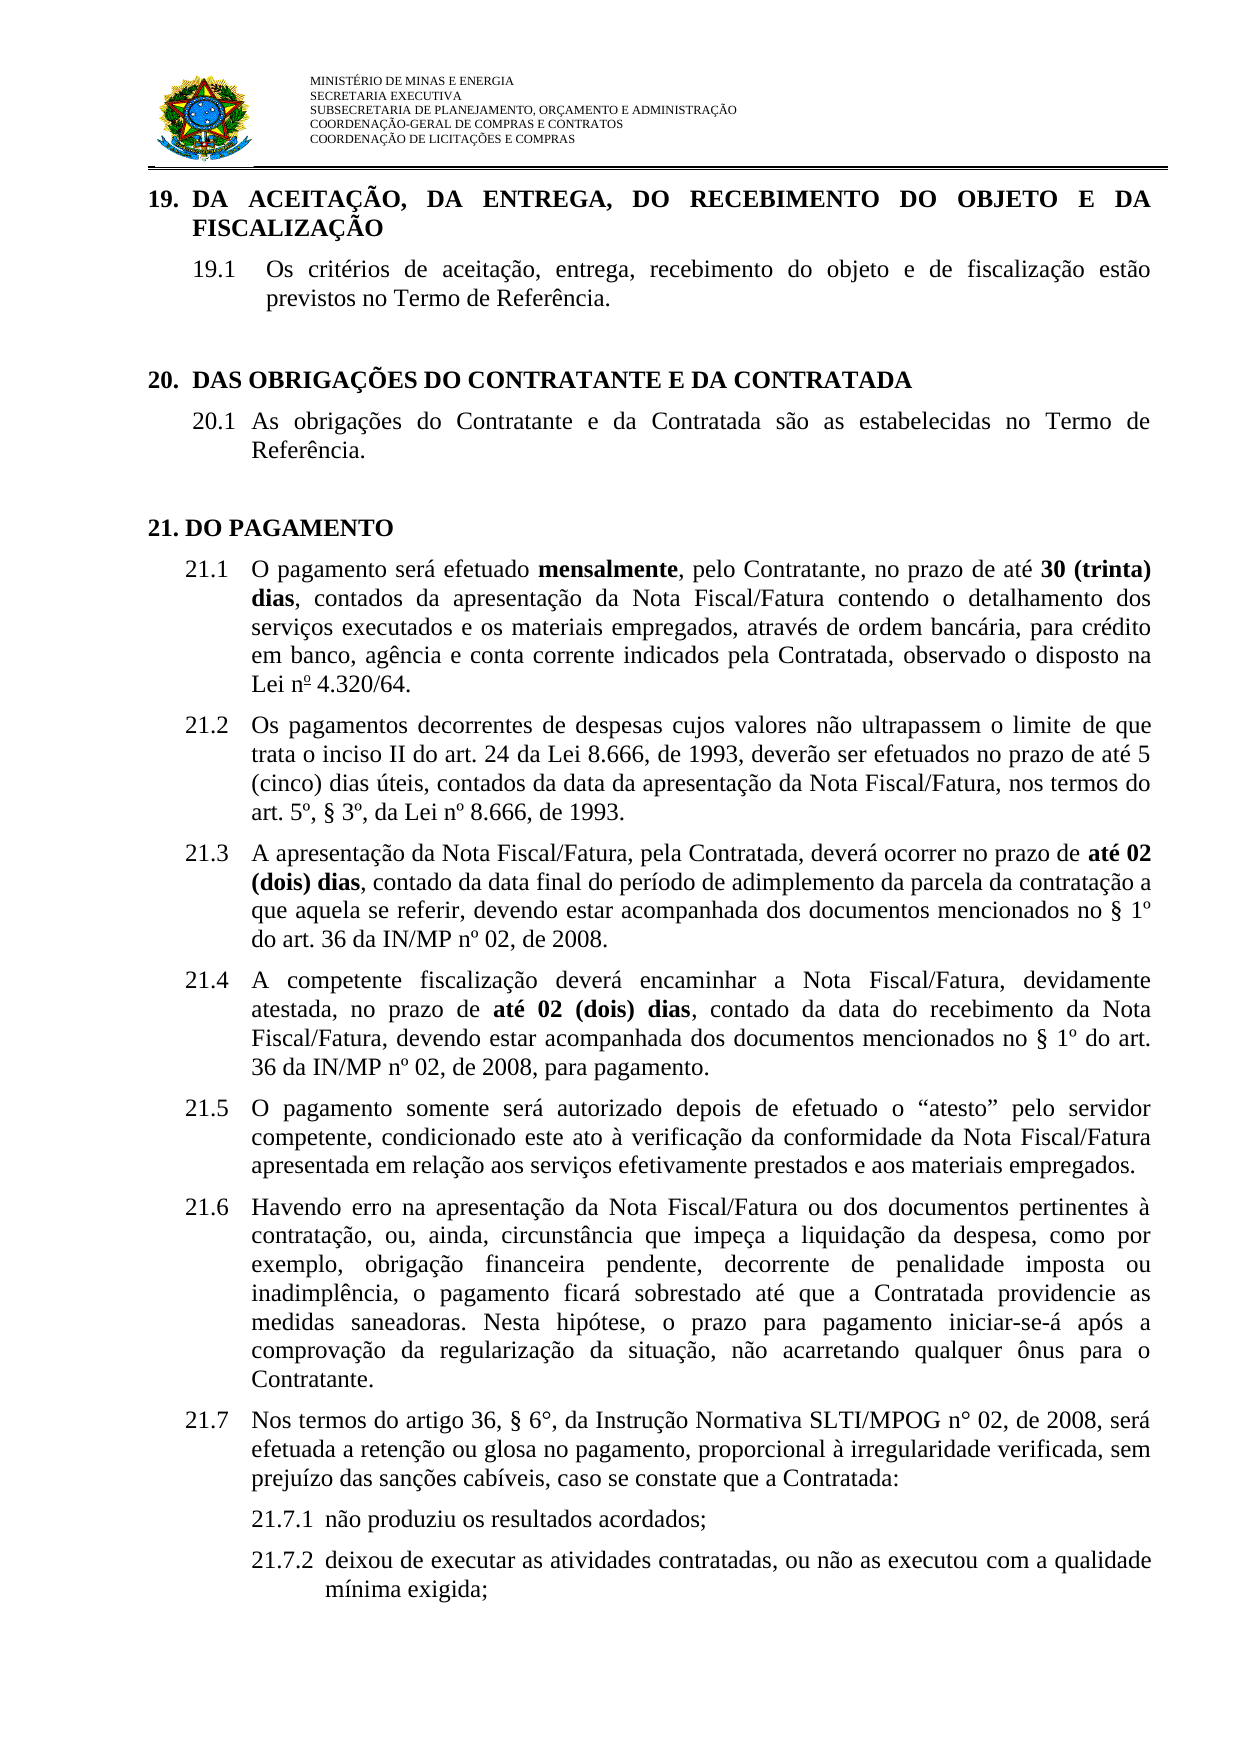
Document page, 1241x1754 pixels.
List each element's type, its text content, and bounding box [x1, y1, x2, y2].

list As obrigações do Contratante e da Contratada são as estabelecidas no Termo de Referência. [192, 406, 1152, 464]
list A competente fiscalização deverá encaminhar a Nota Fiscal/Fatura, devidamente atestada, no prazo de até 02 (dois) dias, contado da data do recebimento da Nota Fiscal/Fatura, devendo estar acompanhada dos documentos mencionados no § 1º do art. 36 da IN/MP nº 02, de 2008, para pagamento. [185, 965, 1152, 1080]
list Havendo erro na apresentação da Nota Fiscal/Fatura ou dos documentos pertinentes à contratação, ou, ainda, circunstância que impeça a liquidação da despesa, como por exemplo, obrigação financeira pendente, decorrente de penalidade imposta ou inadimplência, o pagamento ficará sobrestado até que a Contratada providencie as medidas saneadoras. Nesta hipótese, o prazo para pagamento iniciar-se-á após a comprovação da regularização da situação, não acarretando qualquer ônus para o Contratante. [185, 1192, 1152, 1393]
picture [155, 73, 254, 167]
list Nos termos do artigo 36, § 6°, da Instrução Normativa SLTI/MPOG n° 02, de 2008, será efetuada a retenção ou glosa no pagamento, proporcional à irregularidade verificada, sem prejuízo das sanções cabíveis, caso se constate que a Contratada: [185, 1405, 1152, 1492]
list DAS OBRIGAÇÕES DO CONTRATANTE E DA CONTRATADA [148, 365, 1152, 394]
list O pagamento será efetuado mensalmente, pelo Contratante, no prazo de até 30 (trinta) dias, contados da apresentação da Nota Fiscal/Fatura contendo o detalhamento dos serviços executados e os materiais empregados, através de ordem bancária, para crédito em banco, agência e conta corrente indicados pela Contratada, observado o disposto na Lei no 4.320/64. [185, 554, 1152, 698]
list A apresentação da Nota Fiscal/Fatura, pela Contratada, deverá ocorrer no prazo de até 02 (dois) dias, contado da data final do período de adimplemento da parcela da contratação a que aquela se referir, devendo estar acompanhada dos documentos mencionados no § 1º do art. 36 da IN/MP nº 02, de 2008. [185, 838, 1152, 953]
list DA ACEITAÇÃO, DA ENTREGA, DO RECEBIMENTO DO OBJETO E DA FISCALIZAÇÃO [148, 184, 1152, 241]
list Os pagamentos decorrentes de despesas cujos valores não ultrapassem o limite de que trata o inciso II do art. 24 da Lei 8.666, de 1993, deverão ser efetuados no prazo de até 5 (cinco) dias úteis, contados da data da apresentação da Nota Fiscal/Fatura, nos termos do art. 5º, § 3º, da Lei nº 8.666, de 1993. [185, 710, 1152, 825]
list Os critérios de aceitação, entrega, recebimento do objeto e de fiscalização estão previstos no Termo de Referência. [192, 254, 1152, 311]
list deixou de executar as atividades contratadas, ou não as executou com a qualidade mínima exigida; [251, 1545, 1152, 1603]
list DO PAGAMENTO [148, 513, 1152, 542]
list O pagamento somente será autorizado depois de efetuado o “atesto” pelo servidor competente, condicionado este ato à verificação da conformidade da Nota Fiscal/Fatura apresentada em relação aos serviços efetivamente prestados e aos materiais empregados. [185, 1093, 1152, 1179]
list não produziu os resultados acordados; [251, 1504, 1152, 1533]
